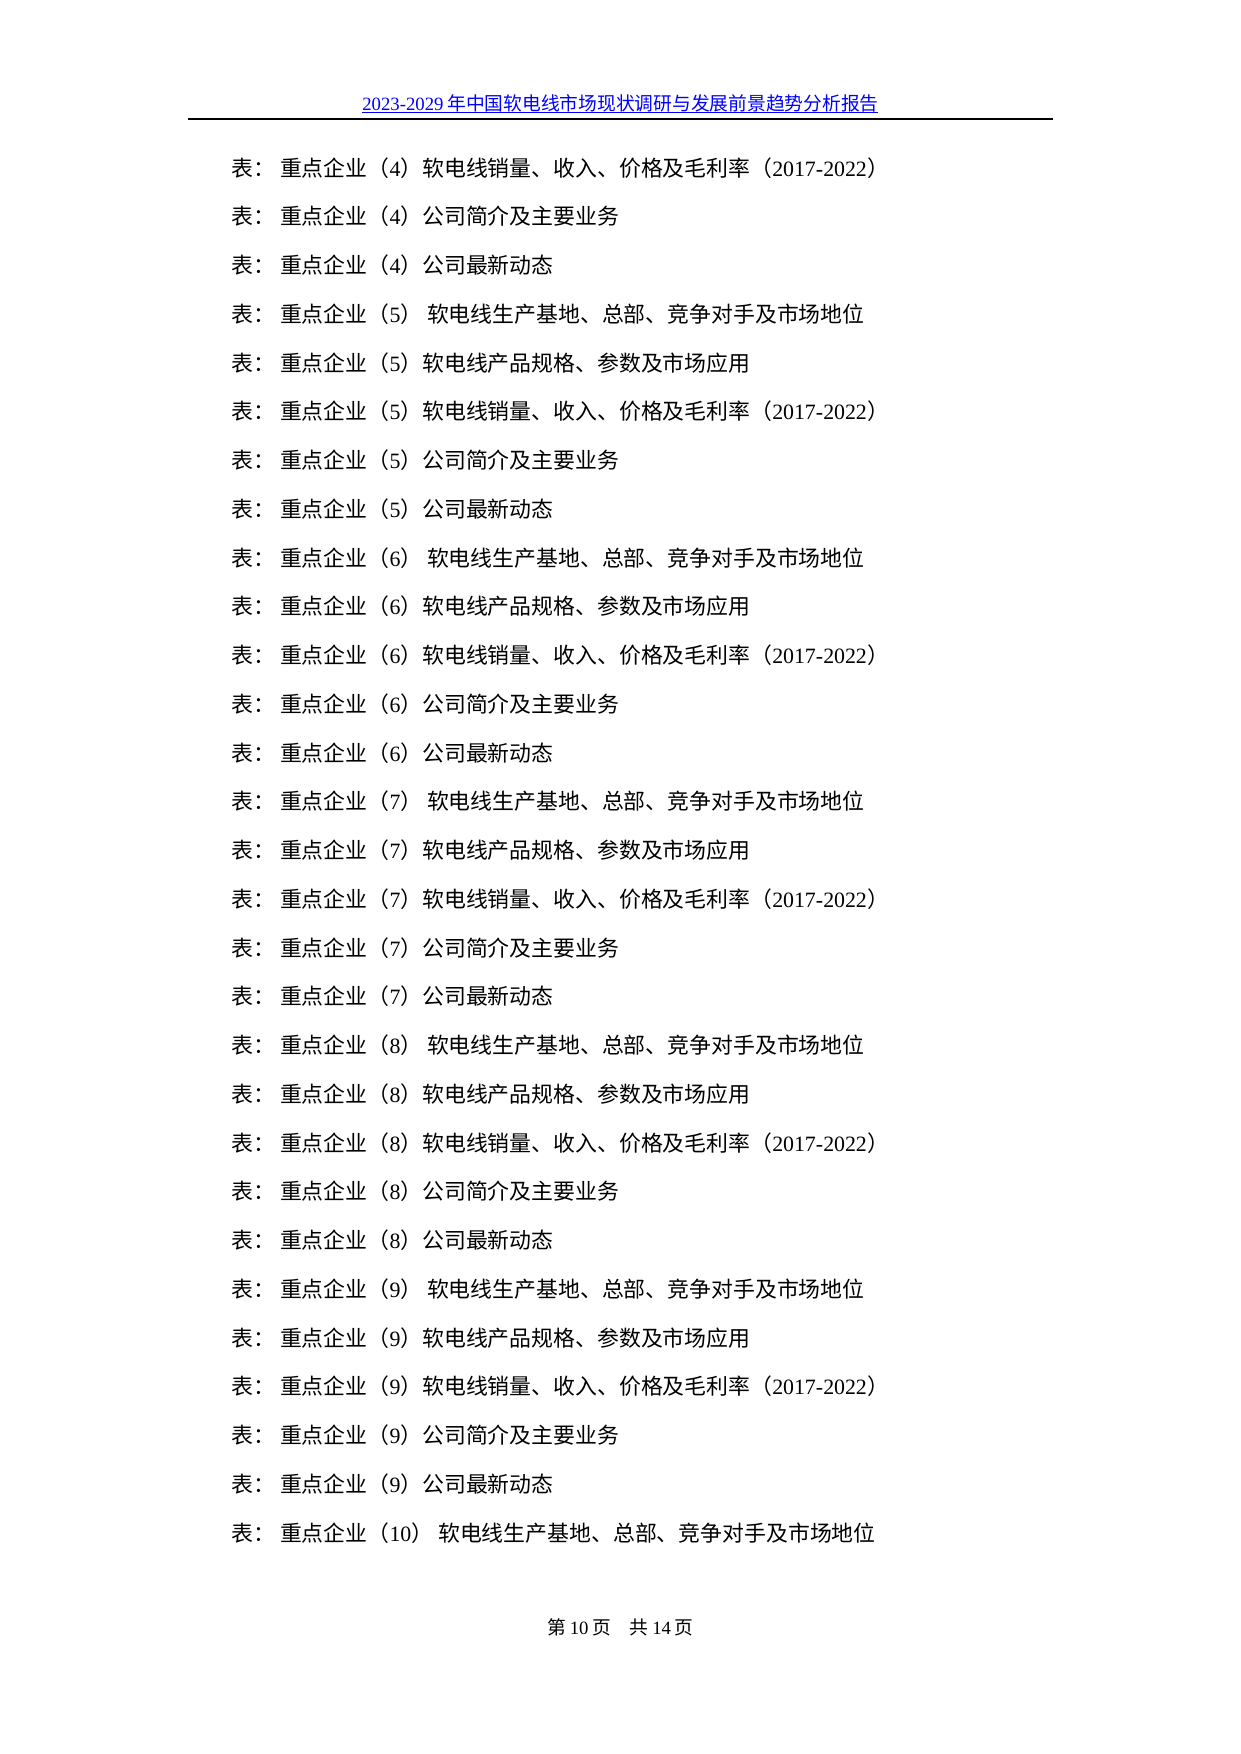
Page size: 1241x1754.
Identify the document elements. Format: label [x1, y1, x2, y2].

text [187, 150, 1053, 1548]
